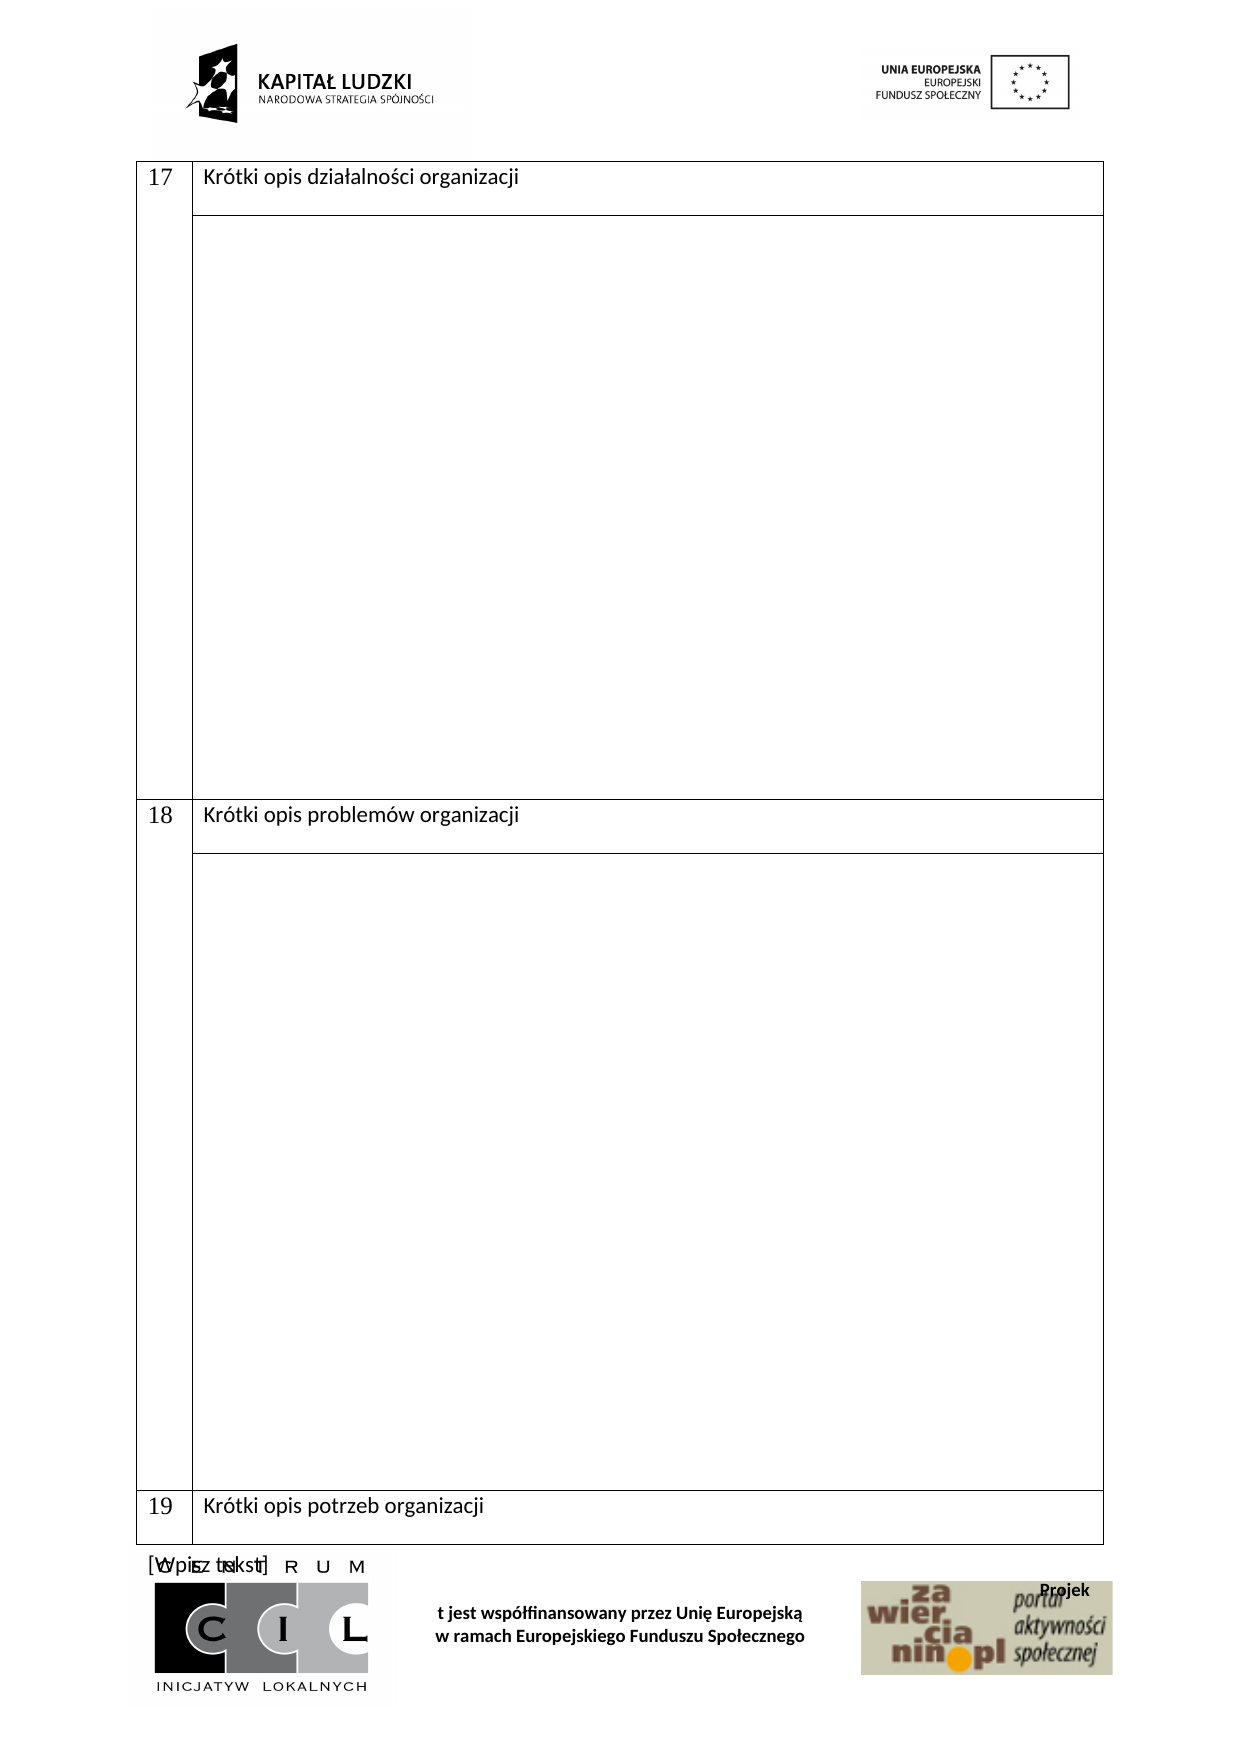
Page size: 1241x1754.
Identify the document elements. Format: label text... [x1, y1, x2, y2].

table_cell [193, 216, 1103, 799]
picture [128, 1540, 397, 1708]
picture [150, 5, 472, 161]
picture [861, 41, 1085, 123]
table_cell Krótki opis potrzeb organizacji [193, 1491, 1103, 1543]
table_cell Krótki opis problemów organizacji [193, 800, 1103, 853]
picture [861, 1581, 1113, 1675]
table_cell 19 [137, 1491, 192, 1543]
table_header 17 [137, 162, 192, 799]
table_cell [193, 854, 1103, 1490]
table_cell 18 [137, 800, 192, 1490]
table_header Krótki opis działalności organizacji [193, 162, 1103, 215]
